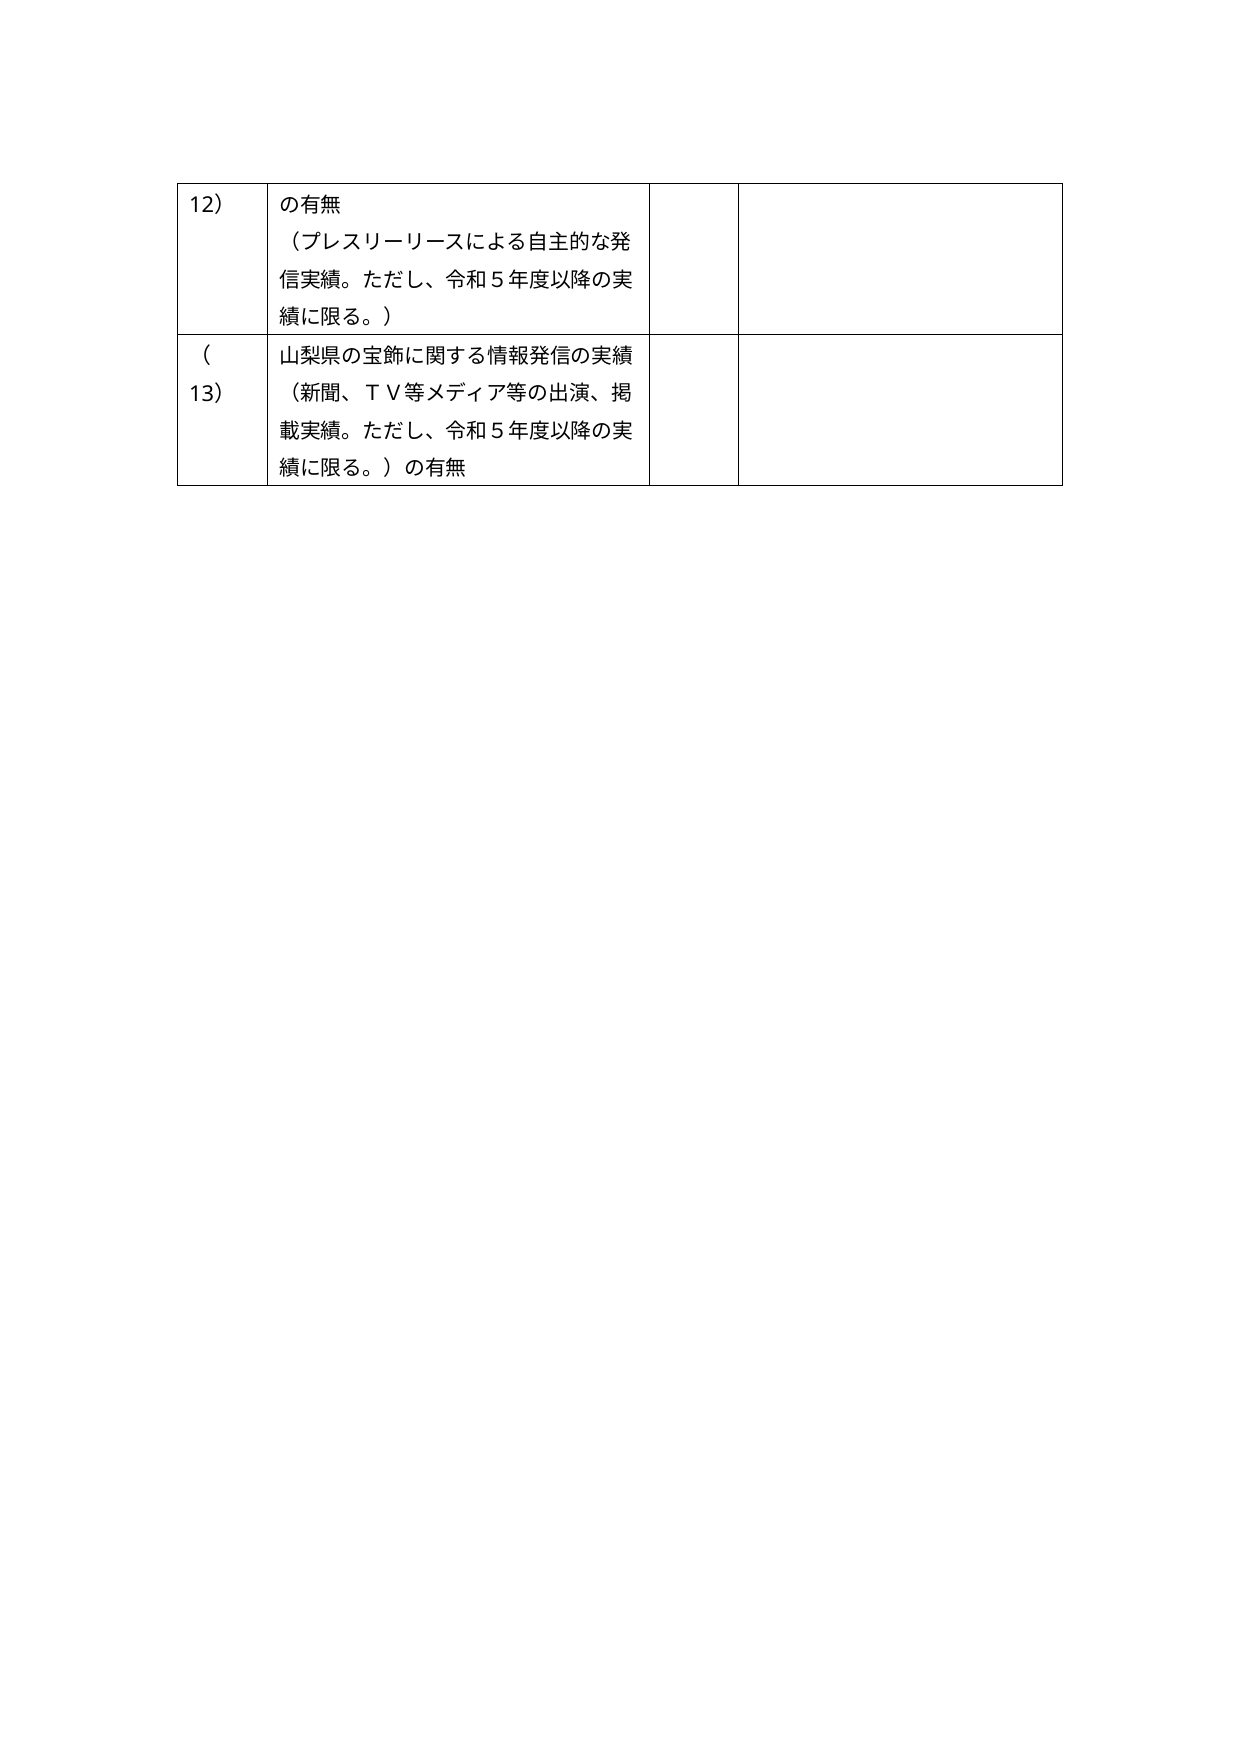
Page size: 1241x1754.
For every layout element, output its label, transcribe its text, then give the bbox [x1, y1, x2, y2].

table_cell [739, 335, 1062, 485]
table_cell [650, 335, 738, 485]
table_cell 山梨県の宝飾に関する情報発信の実績（新聞、ＴＶ等メディア等の出演、掲載実績。ただし、令和５年度以降の実績に限る。）の有無 [268, 335, 649, 485]
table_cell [268, 184, 649, 334]
table_cell [739, 184, 1062, 334]
table_cell （12） [178, 184, 267, 334]
table_cell [650, 184, 738, 334]
table_cell （13） [178, 335, 267, 485]
